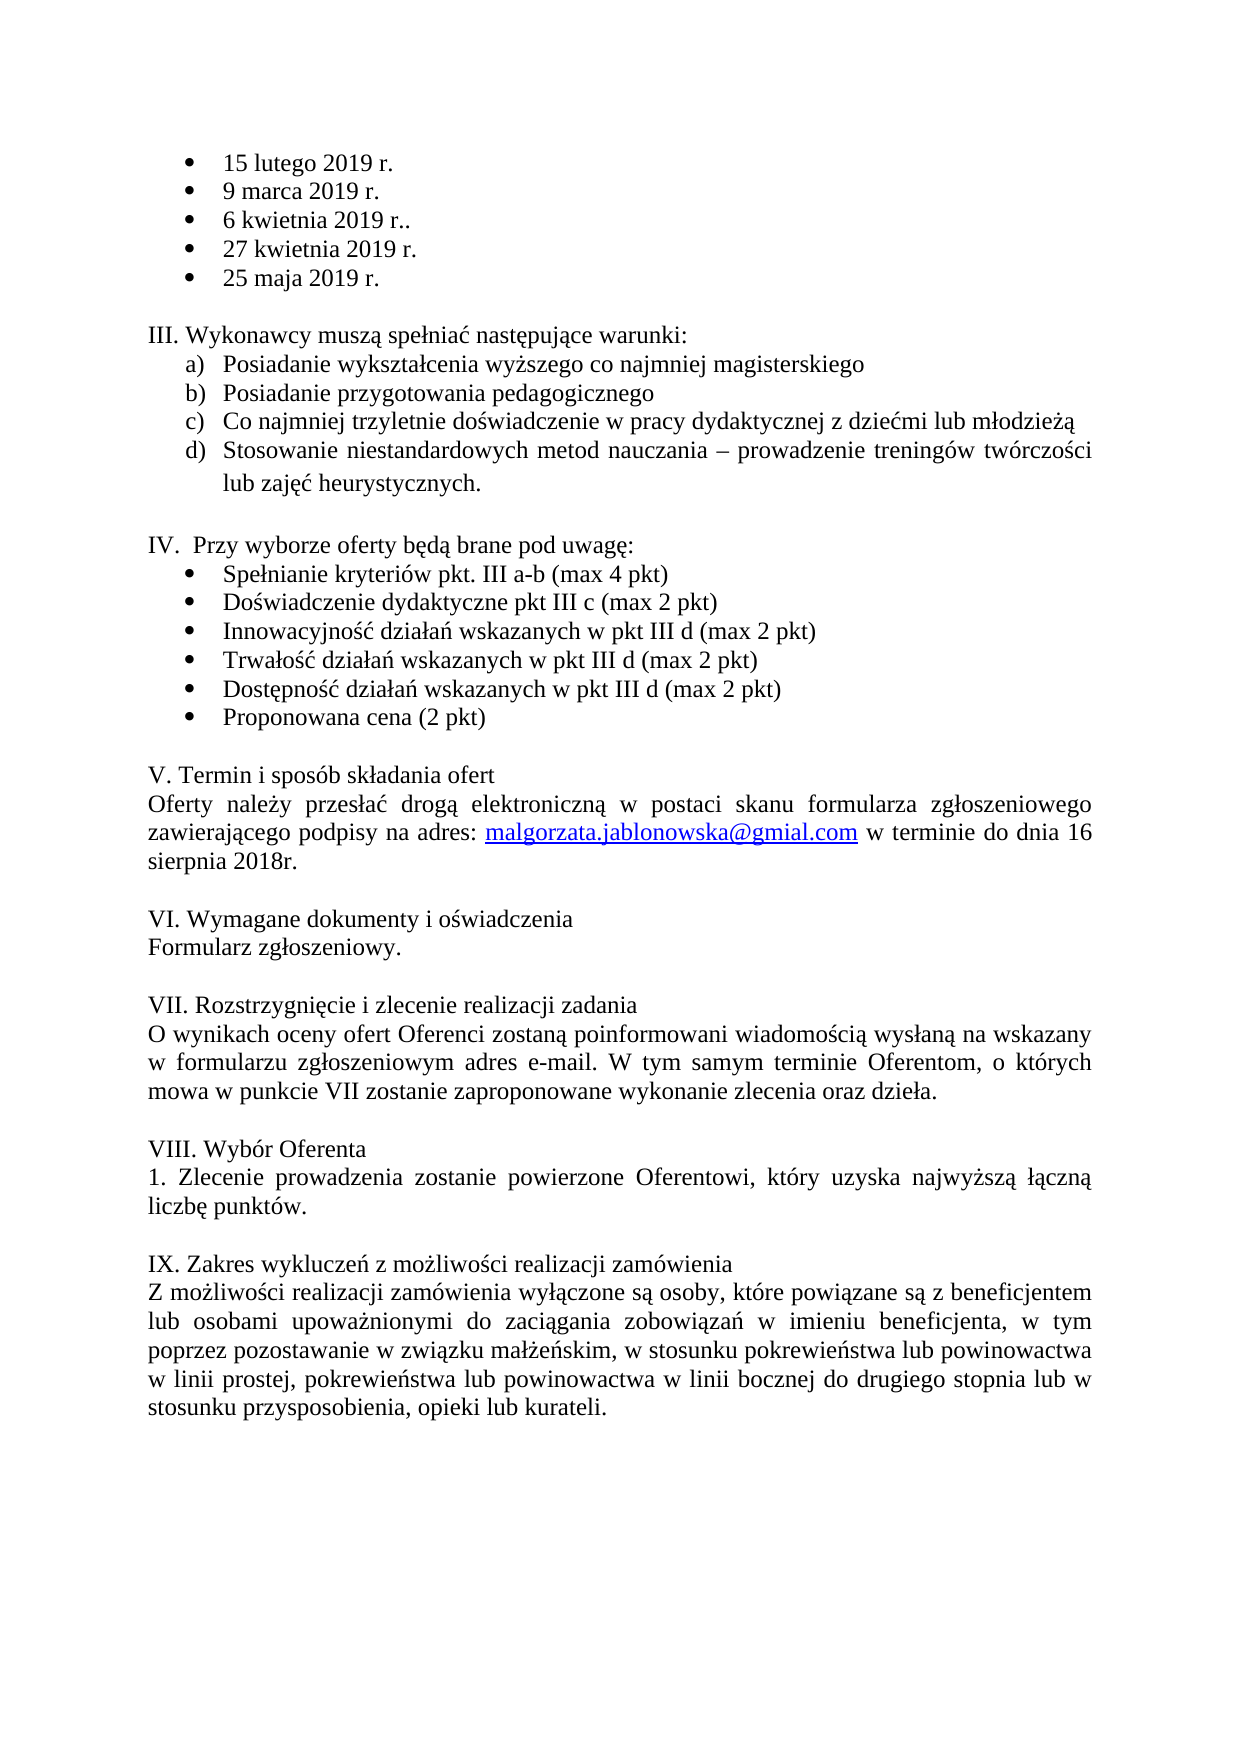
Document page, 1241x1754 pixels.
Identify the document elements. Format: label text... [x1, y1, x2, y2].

list 15 lutego 2019 r. [185, 148, 1093, 176]
list Innowacyjność działań wskazanych w pkt III d (max 2 pkt) [185, 616, 1093, 645]
text Z możliwości realizacji zamówienia wyłączone są osoby, które powiązane są z beneficjentem lub osobami upoważnionymi do zaciągania zobowiązań w imieniu beneficjenta, w tym poprzez pozostawanie w związku małżeńskim, w stosunku pokrewieństwa lub powinowactwa w linii prostej, pokrewieństwa lub powinowactwa w linii bocznej do drugiego stopnia lub w stosunku przysposobienia, opieki lub kurateli. [148, 1277, 1093, 1421]
list Posiadanie przygotowania pedagogicznego [185, 378, 1093, 406]
text VI. Wymagane dokumenty i oświadczenia [148, 904, 1093, 932]
text VII. Rozstrzygnięcie i zlecenie realizacji zadania [148, 990, 1093, 1019]
text Oferty należy przesłać drogą elektroniczną w postaci skanu formularza zgłoszeniowego zawierającego podpisy na adres: malgorzata.jablonowska@gmial.com w terminie do dnia 16 sierpnia 2018r. [148, 789, 1093, 875]
text 1. Zlecenie prowadzenia zostanie powierzone Oferentowi, który uzyska najwyższą łączną liczbę punktów. [148, 1162, 1093, 1220]
text VIII. Wybór Oferenta [148, 1134, 1093, 1162]
list Co najmniej trzyletnie doświadczenie w pracy dydaktycznej z dziećmi lub młodzieżą [185, 406, 1093, 435]
list 6 kwietnia 2019 r.. [185, 205, 1093, 234]
list 27 kwietnia 2019 r. [185, 234, 1093, 263]
list Dostępność działań wskazanych w pkt III d (max 2 pkt) [185, 674, 1093, 702]
list 25 maja 2019 r. [185, 263, 1093, 291]
list 9 marca 2019 r. [185, 176, 1093, 205]
list Posiadanie wykształcenia wyższego co najmniej magisterskiego [185, 349, 1093, 378]
list Stosowanie niestandardowych metod nauczania – prowadzenie treningów twórczości lub zajęć heurystycznych. [185, 435, 1093, 497]
text III. Wykonawcy muszą spełniać następujące warunki: [148, 320, 1093, 349]
text V. Termin i sposób składania ofert [148, 760, 1093, 789]
list Spełnianie kryteriów pkt. III a-b (max 4 pkt) [185, 559, 1093, 587]
list Doświadczenie dydaktyczne pkt III c (max 2 pkt) [185, 587, 1093, 616]
text O wynikach oceny ofert Oferenci zostaną poinformowani wiadomością wysłaną na wskazany w formularzu zgłoszeniowym adres e-mail. W tym samym terminie Oferentom, o których mowa w punkcie VII zostanie zaproponowane wykonanie zlecenia oraz dzieła. [148, 1019, 1093, 1105]
text Formularz zgłoszeniowy. [148, 932, 1093, 961]
text IX. Zakres wykluczeń z możliwości realizacji zamówienia [148, 1249, 1093, 1277]
list Trwałość działań wskazanych w pkt III d (max 2 pkt) [185, 645, 1093, 674]
text IV. Przy wyborze oferty będą brane pod uwagę: [148, 530, 1093, 559]
list Proponowana cena (2 pkt) [185, 702, 1093, 731]
